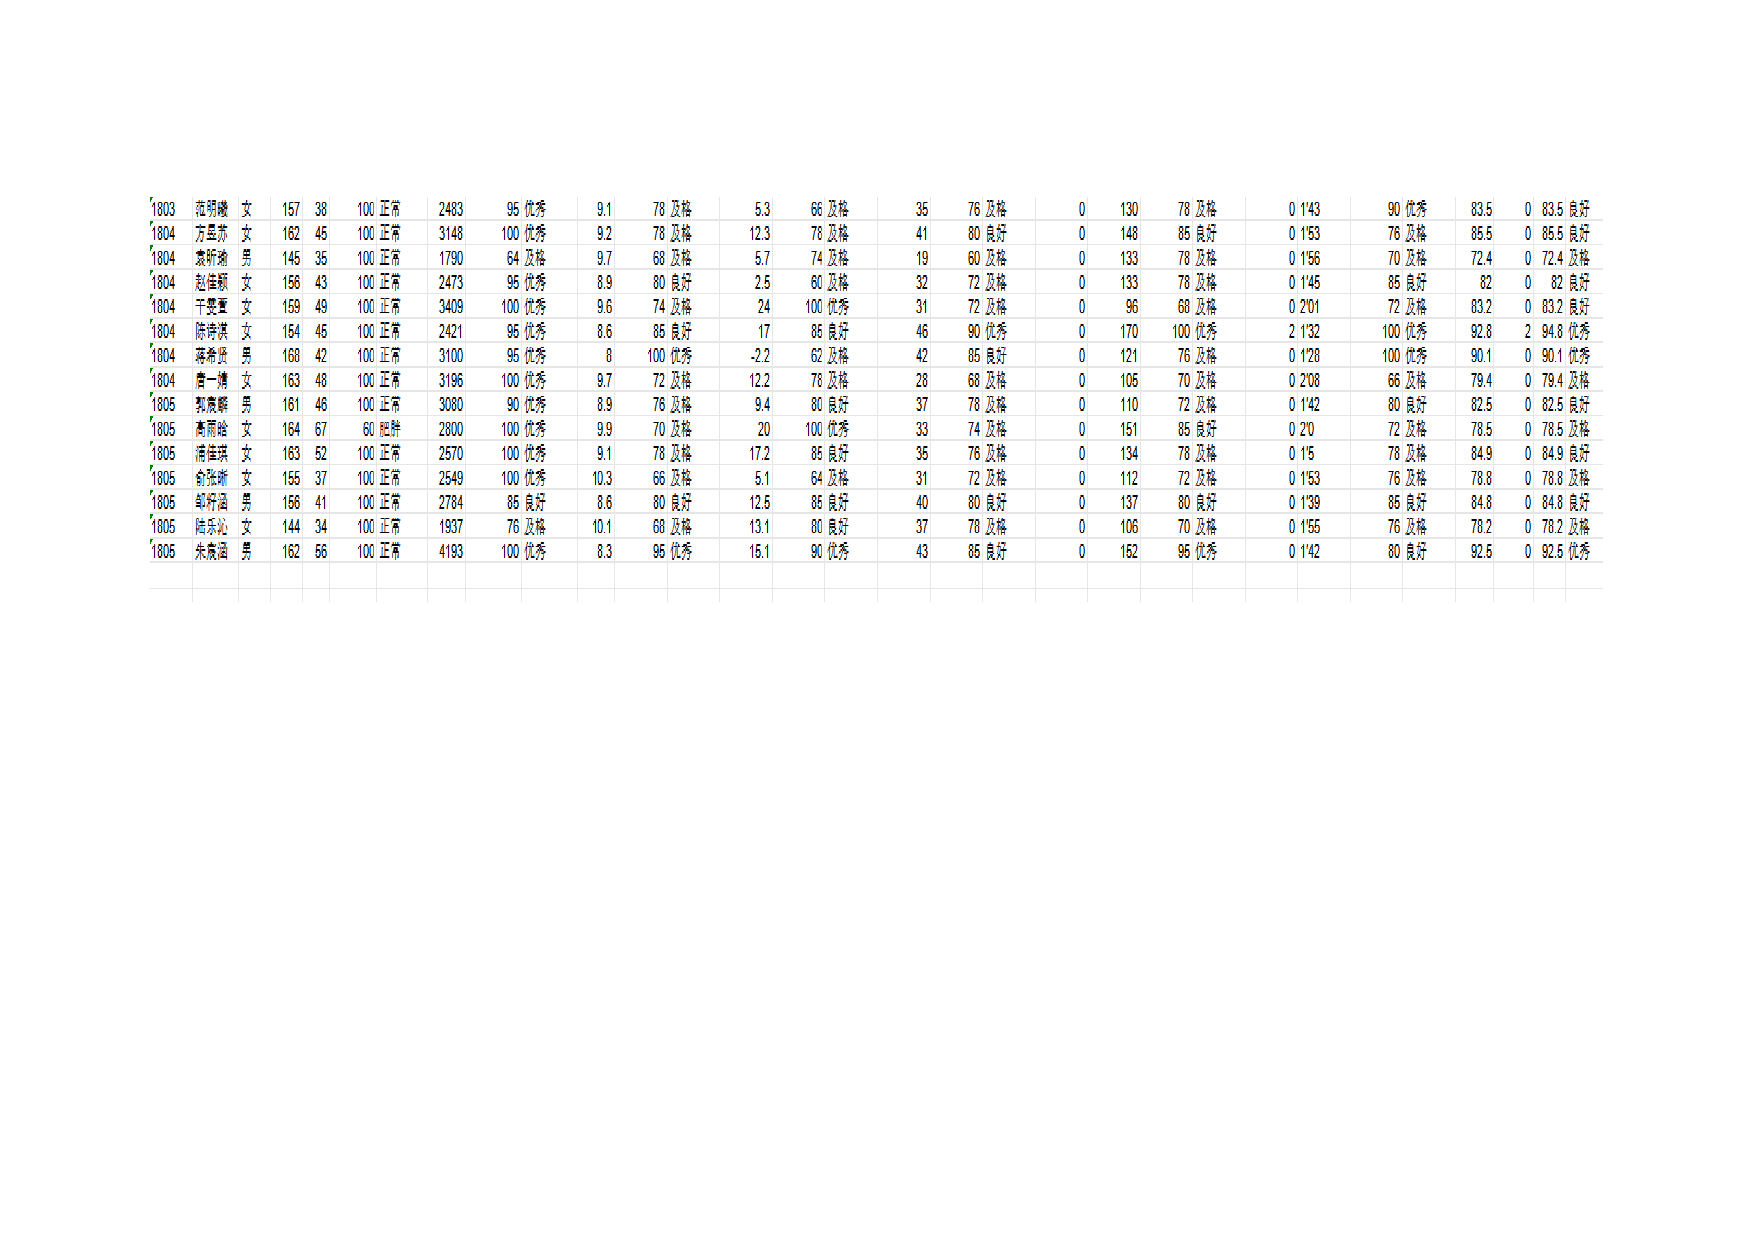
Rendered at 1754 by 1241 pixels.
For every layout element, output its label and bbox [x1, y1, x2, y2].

picture [150, 197, 1604, 602]
